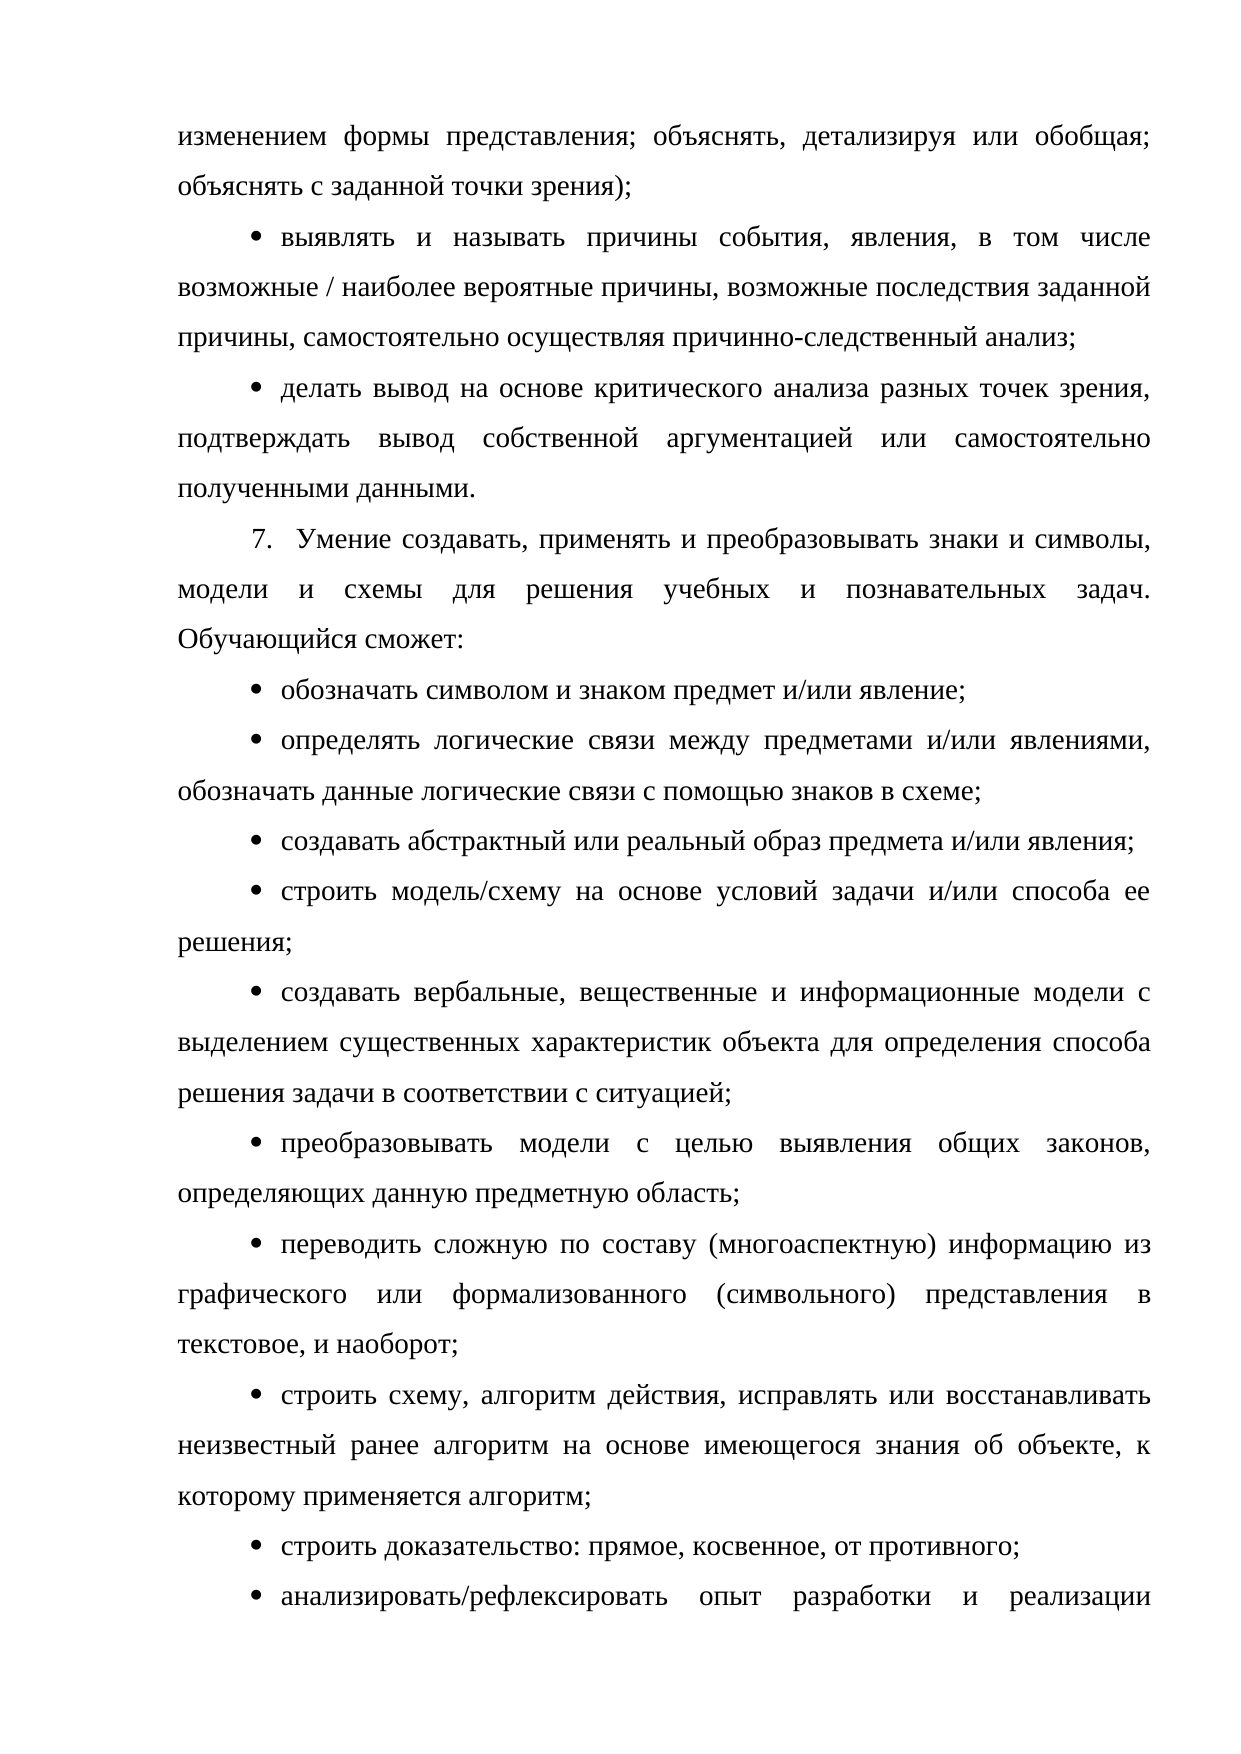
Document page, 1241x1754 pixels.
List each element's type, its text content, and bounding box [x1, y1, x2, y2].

list выявлять и называть причины события, явления, в том числе возможные / наиболее вероятные причины, возможные последствия заданной причины, самостоятельно осуществляя причинно-следственный анализ; [177, 219, 1152, 353]
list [177, 1578, 1152, 1612]
list создавать вербальные, вещественные и информационные модели с выделением существенных характеристик объекта для определения способа решения задачи в соответствии с ситуацией; [177, 974, 1152, 1108]
list обозначать символом и знаком предмет и/или явление; [177, 672, 1152, 705]
list Умение создавать, применять и преобразовывать знаки и символы, модели и схемы для решения учебных и познавательных задач. Обучающийся сможет: [177, 521, 1152, 655]
list преобразовывать модели с целью выявления общих законов, определяющих данную предметную область; [177, 1125, 1152, 1209]
list создавать абстрактный или реальный образ предмета и/или явления; [177, 823, 1152, 857]
list определять логические связи между предметами и/или явлениями, обозначать данные логические связи с помощью знаков в схеме; [177, 722, 1152, 806]
list переводить сложную по составу (многоаспектную) информацию из графического или формализованного (символьного) представления в текстовое, и наоборот; [177, 1226, 1152, 1360]
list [177, 118, 1152, 202]
list строить доказательство: прямое, косвенное, от противного; [177, 1528, 1152, 1562]
list строить модель/схему на основе условий задачи и/или способа ее решения; [177, 873, 1152, 957]
list делать вывод на основе критического анализа разных точек зрения, подтверждать вывод собственной аргументацией или самостоятельно полученными данными. [177, 370, 1152, 504]
list строить схему, алгоритм действия, исправлять или восстанавливать неизвестный ранее алгоритм на основе имеющегося знания об объекте, к которому применяется алгоритм; [177, 1377, 1152, 1511]
